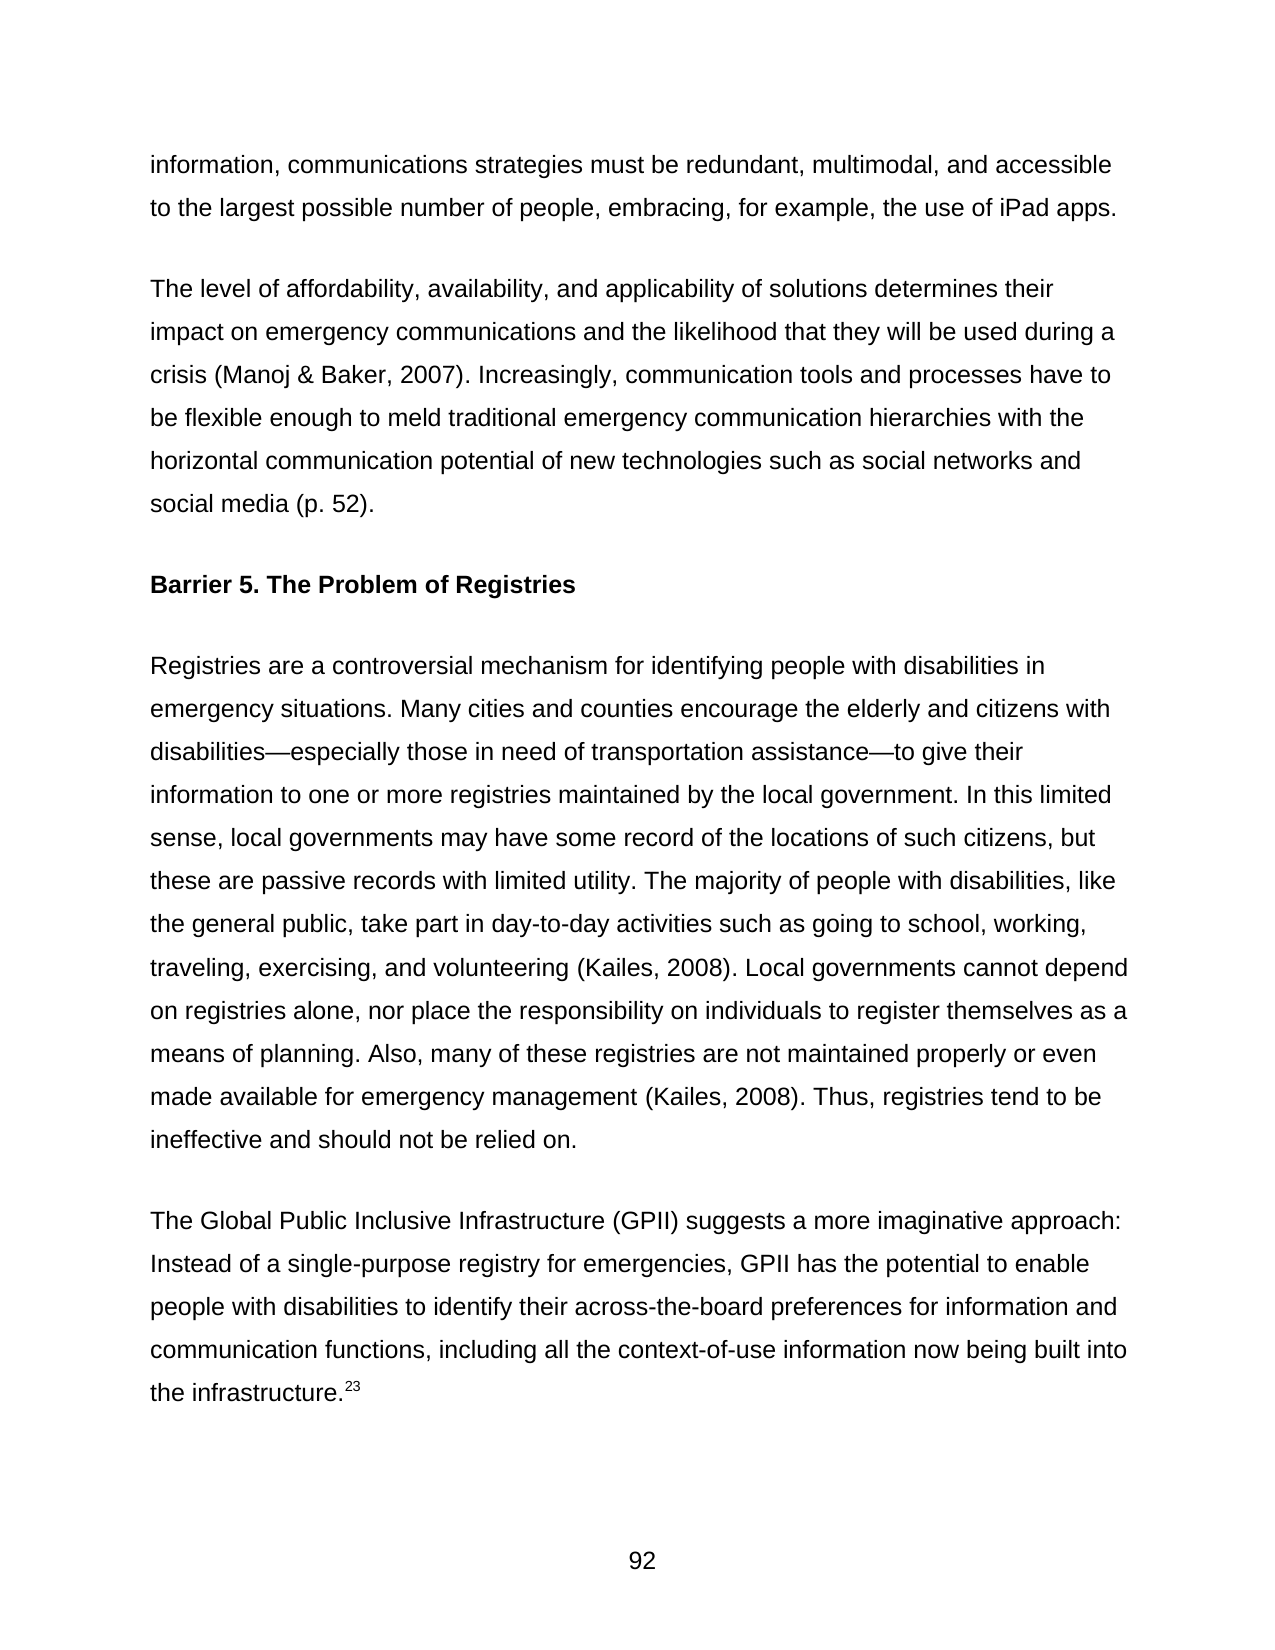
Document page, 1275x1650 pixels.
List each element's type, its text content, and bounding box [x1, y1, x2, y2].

subtitle Barrier 5. The Problem of Registries [150, 570, 1134, 599]
text The level of affordability, availability, and applicability of solutions determines their impact on emergency communications and the likelihood that they will be used during a crisis (Manoj & Baker, 2007). Increasingly, communication tools and processes have to be flexible enough to meld traditional emergency communication hierarchies with the horizontal communication potential of new technologies such as social networks and social media (p. 52). [150, 274, 1134, 518]
text The Global Public Inclusive Infrastructure (GPII) suggests a more imaginative approach: Instead of a single-purpose registry for emergencies, GPII has the potential to enable people with disabilities to identify their across-the-board preferences for information and communication functions, including all the context-of-use information now being built into the infrastructure. [150, 1206, 1134, 1407]
text Registries are a controversial mechanism for identifying people with disabilities in emergency situations. Many cities and counties encourage the elderly and citizens with disabilities—especially those in need of transportation assistance—to give their information to one or more registries maintained by the local government. In this limited sense, local governments may have some record of the locations of such citizens, but these are passive records with limited utility. The majority of people with disabilities, like the general public, take part in day-to-day activities such as going to school, working, traveling, exercising, and volunteering (Kailes, 2008). Local governments cannot depend on registries alone, nor place the responsibility on individuals to register themselves as a means of planning. Also, many of these registries are not maintained properly or even made available for emergency management (Kailes, 2008). Thus, registries tend to be ineffective and should not be relied on. [150, 651, 1134, 1154]
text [150, 150, 1134, 222]
